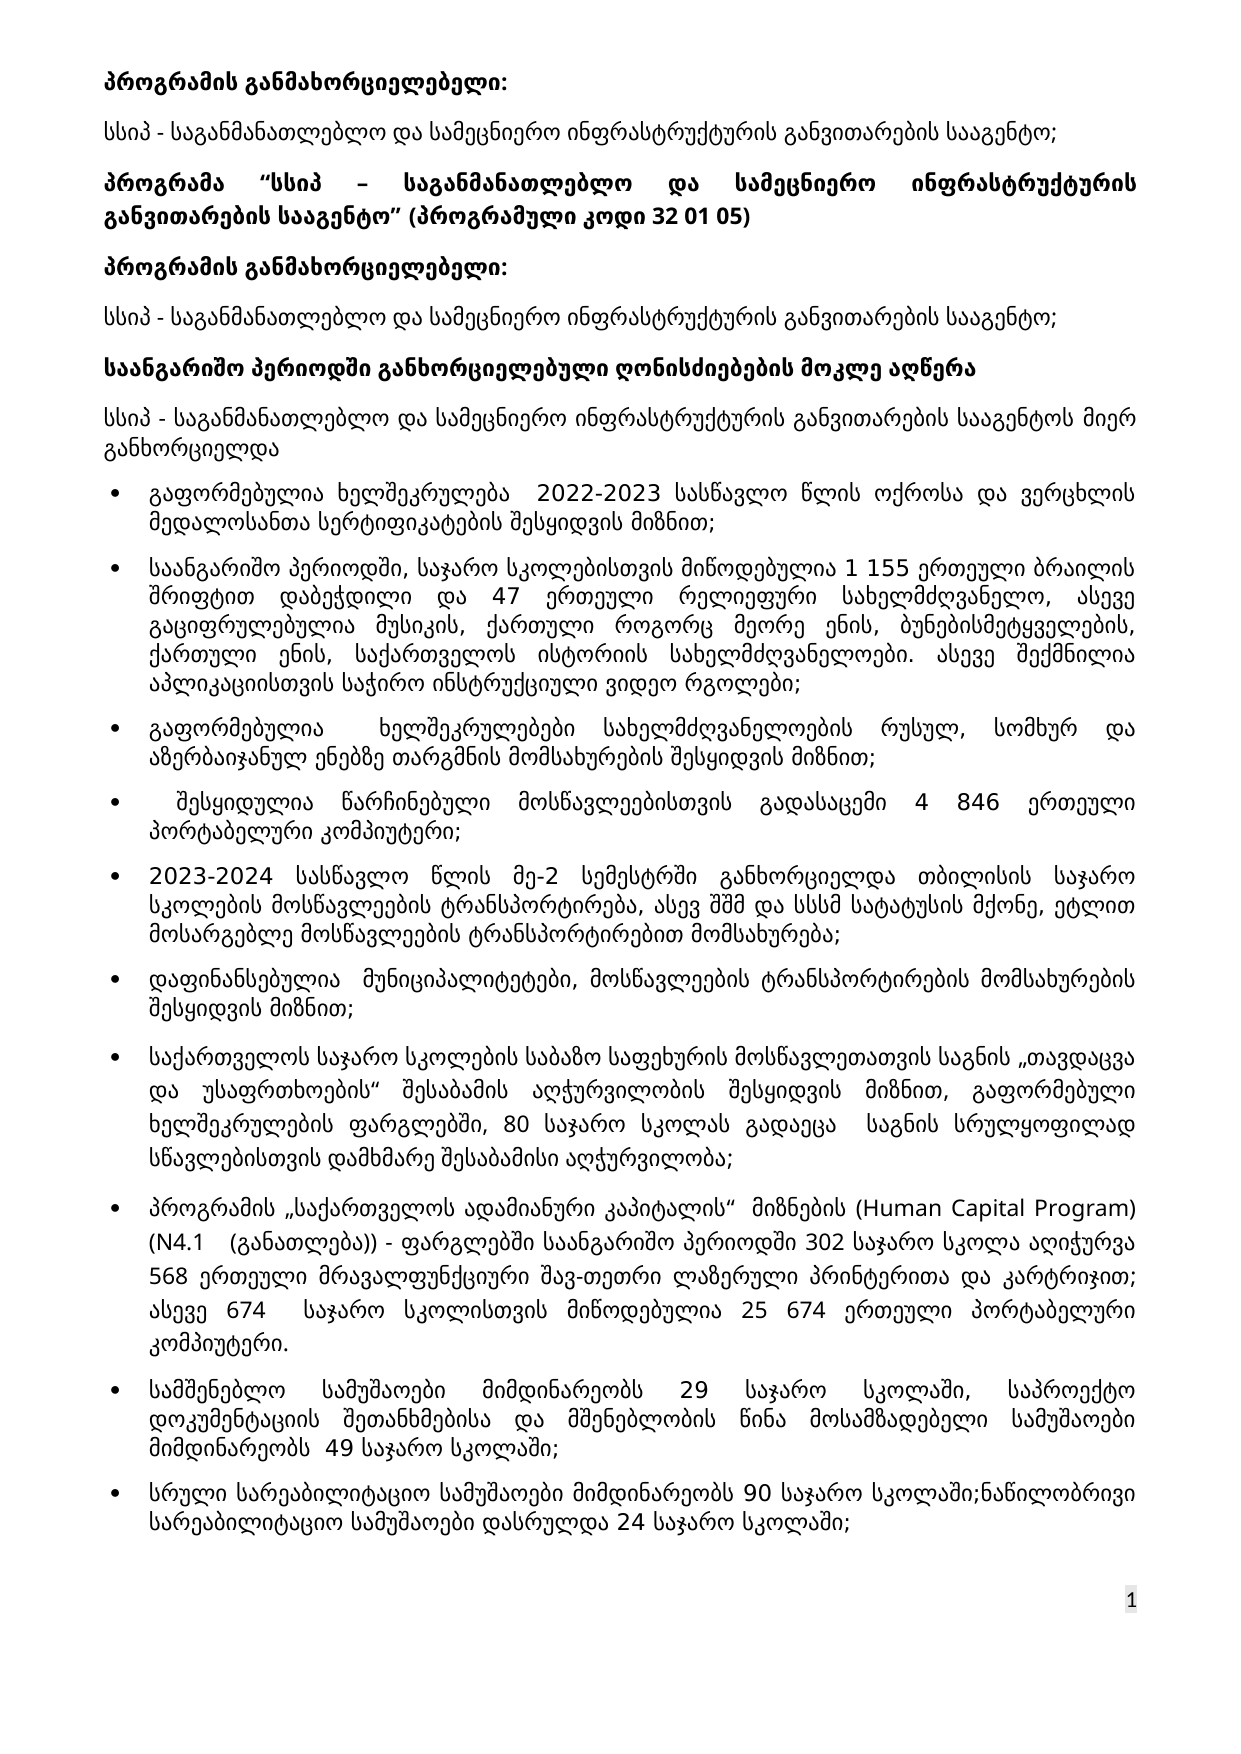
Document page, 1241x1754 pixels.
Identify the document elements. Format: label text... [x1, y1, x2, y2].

list სრული სარეაბილიტაციო სამუშაოები მიმდინარეობს 90 საჯარო სკოლაში;ნაწილობრივი სარეაბილიტაციო სამუშაოები დასრულდა 24 საჯარო სკოლაში; [111, 1481, 1137, 1536]
list შესყიდულია წარჩინებული მოსწავლეებისთვის გადასაცემი 4 846 ერთეული პორტაბელური კომპიუტერი; [111, 789, 1137, 845]
list პროგრამის „საქართველოს ადამიანური კაპიტალის“ მიზნების (Human Capital Program) (N4.1 (განათლება)) - ფარგლებში საანგარიშო პერიოდში 302 საჯარო სკოლა აღიჭურვა 568 ერთეული მრავალფუნქციური შავ-თეთრი ლაზერული პრინტერითა და კარტრიჯით; ასევე 674 საჯარო სკოლისთვის მიწოდებულია 25 674 ერთეული პორტაბელური კომპიუტერი. [111, 1192, 1137, 1358]
text სსიპ - საგანმანათლებლო და სამეცნიერო ინფრასტრუქტურის განვითარების სააგენტოს მიერ განხორციელდა [103, 402, 1137, 462]
text საანგარიშო პერიოდში განხორციელებული ღონისძიებების მოკლე აღწერა [103, 351, 1137, 383]
list დაფინანსებულია მუნიციპალიტეტები, მოსწავლეების ტრანსპორტირების მომსახურების შესყიდვის მიზნით; [111, 966, 1137, 1022]
list საქართველოს საჯარო სკოლების საბაზო საფეხურის მოსწავლეთათვის საგნის „თავდაცვა და უსაფრთხოების“ შესაბამის აღჭურვილობის შესყიდვის მიზნით, გაფორმებული ხელშეკრულების ფარგლებში, 80 საჯარო სკოლას გადაეცა საგნის სრულყოფილად სწავლებისთვის დამხმარე შესაბამისი აღჭურვილობა; [111, 1041, 1137, 1173]
list გაფორმებულია ხელშეკრულებები სახელმძღვანელოების რუსულ, სომხურ და აზერბაიჯანულ ენებზე თარგმნის მომსახურების შესყიდვის მიზნით; [111, 715, 1137, 771]
list სამშენებლო სამუშაოები მიმდინარეობს 29 საჯარო სკოლაში, საპროექტო დოკუმენტაციის შეთანხმებისა და მშენებლობის წინა მოსამზადებელი სამუშაოები მიმდინარეობს 49 საჯარო სკოლაში; [111, 1378, 1137, 1462]
text სსიპ - საგანმანათლებლო და სამეცნიერო ინფრასტრუქტურის განვითარების სააგენტო; [103, 301, 1137, 332]
text პროგრამის განმახორციელებელი: [103, 251, 1137, 282]
list გაფორმებულია ხელშეკრულება 2022-2023 სასწავლო წლის ოქროსა და ვერცხლის მედალოსანთა სერტიფიკატების შესყიდვის მიზნით; [111, 481, 1137, 536]
text პროგრამის განმახორციელებელი: [103, 66, 1137, 97]
list 2023-2024 სასწავლო წლის მე-2 სემესტრში განხორციელდა თბილისის საჯარო სკოლების მოსწავლეების ტრანსპორტირება, ასევ შშმ და სსსმ სატატუსის მქონე, ეტლით მოსარგებლე მოსწავლეების ტრანსპორტირებით მომსახურება; [111, 863, 1137, 948]
text პროგრამა “სსიპ – საგანმანათლებლო და სამეცნიერო ინფრასტრუქტურის განვითარების სააგენტო” (პროგრამული კოდი 32 01 05) [103, 166, 1137, 231]
text სსიპ - საგანმანათლებლო და სამეცნიერო ინფრასტრუქტურის განვითარების სააგენტო; [103, 116, 1137, 147]
list საანგარიშო პერიოდში, საჯარო სკოლებისთვის მიწოდებულია 1 155 ერთეული ბრაილის შრიფტით დაბეჭდილი და 47 ერთეული რელიეფური სახელმძღვანელო, ასევე გაციფრულებულია მუსიკის, ქართული როგორც მეორე ენის, ბუნებისმეტყველების, ქართული ენის, საქართველოს ისტორიის სახელმძღვანელოები. ასევე შექმნილია აპლიკაციისთვის საჭირო ინსტრუქციული ვიდეო რგოლები; [111, 555, 1137, 696]
